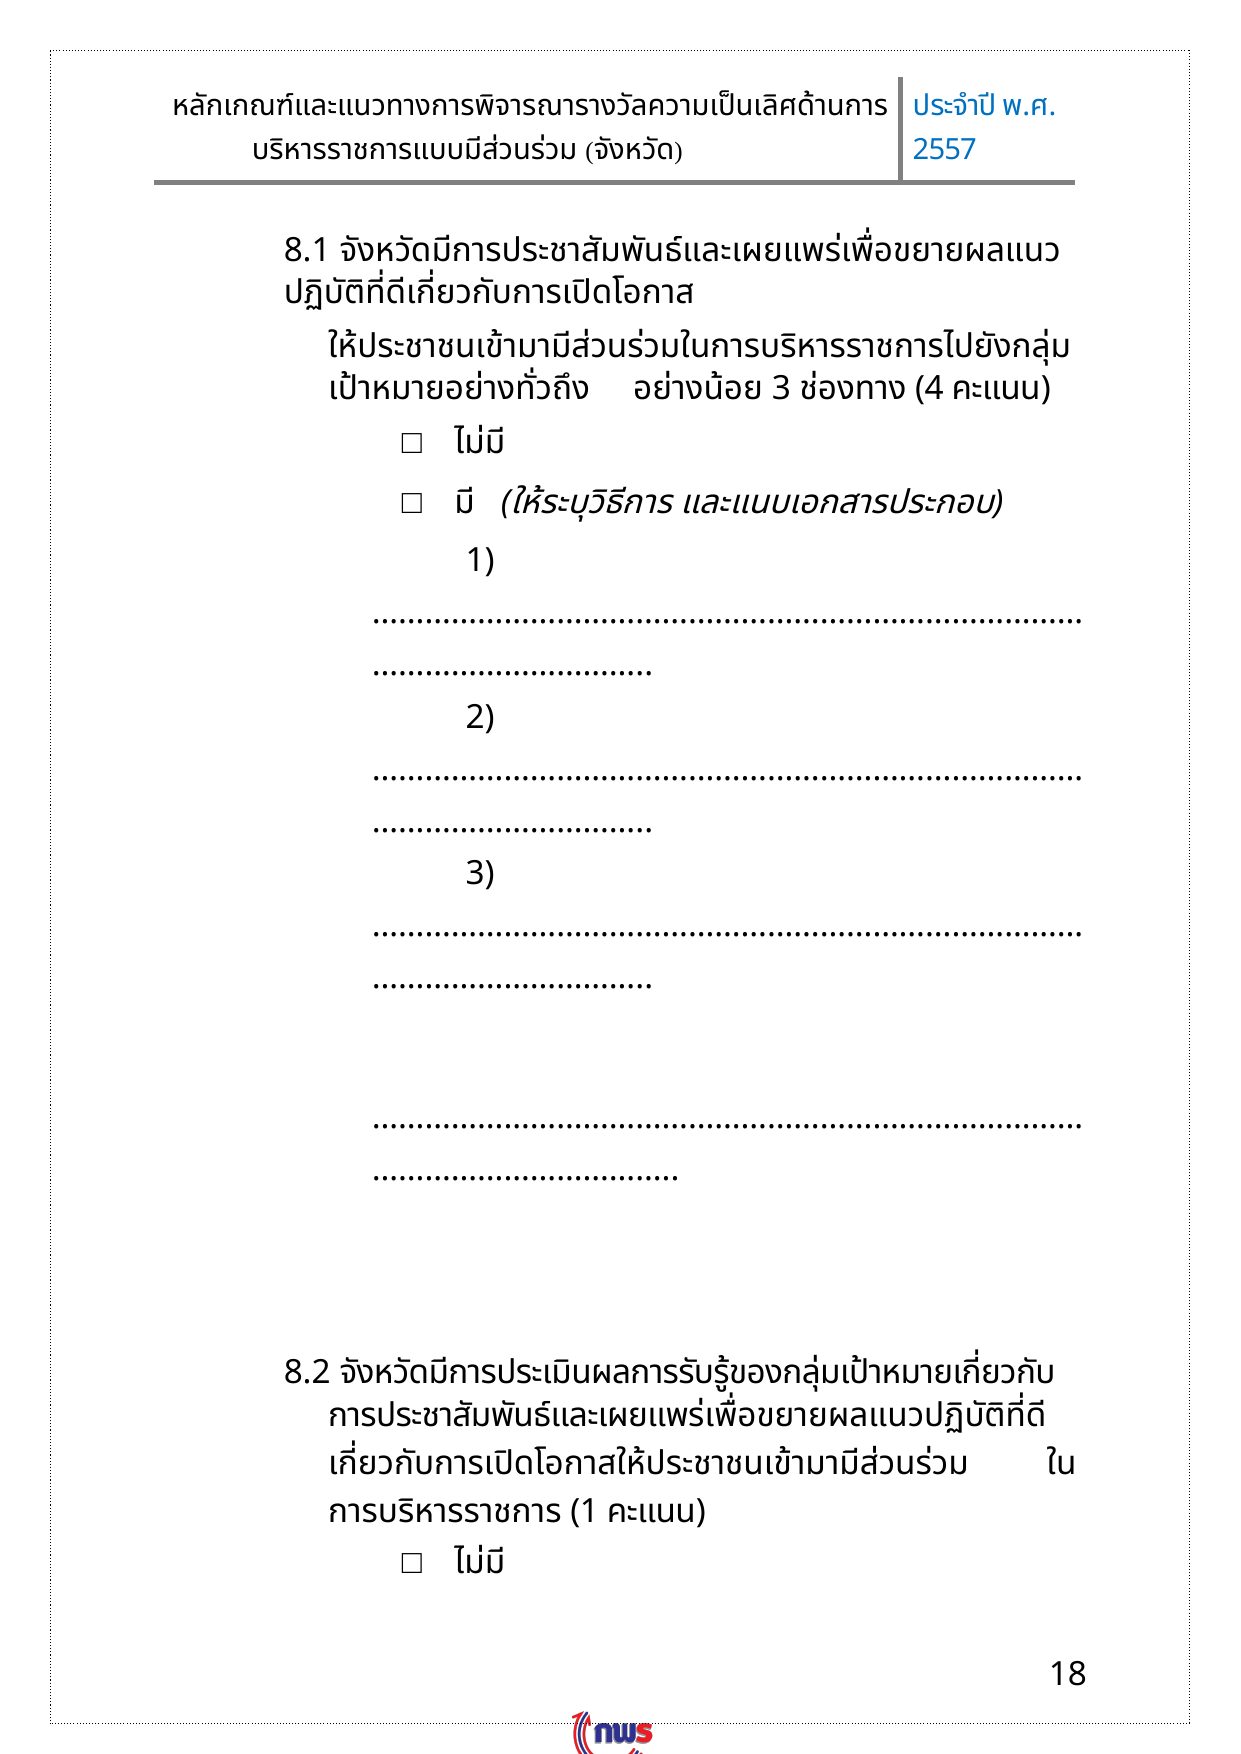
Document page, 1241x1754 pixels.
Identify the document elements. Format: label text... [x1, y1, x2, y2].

list ไม่มี [402, 415, 1087, 463]
text ให้ประชาชนเข้ามามีส่วนร่วมในการบริหารราชการไปยังกลุ่มเป้าหมายอย่างทั่วถึง อย่างน้อย 3 ช่องทาง (4 คะแนน) [328, 319, 1087, 415]
list 2)………………………………………………………………………………………………….. [372, 692, 1087, 842]
list 1)………………………………………………………………………………………………….. [372, 536, 1087, 686]
list 3)………………………………………………………………………………………………….. [372, 849, 1087, 999]
picture [568, 1707, 654, 1754]
text 8.2 จังหวัดมีการประเมินผลการรับรู้ของกลุ่มเป้าหมายเกี่ยวกับการประชาสัมพันธ์และเผยแพร่เพื่อขยายผลแนวปฏิบัติที่ดีเกี่ยวกับการเปิดโอกาสให้ประชาชนเข้ามามีส่วนร่วม ในการบริหารราชการ (1 คะแนน) [283, 1346, 1087, 1538]
list ไม่มี [402, 1538, 1087, 1588]
text 8.1 จังหวัดมีการประชาสัมพันธ์และเผยแพร่เพื่อขยายผลแนวปฏิบัติที่ดีเกี่ยวกับการเปิดโอกาส [283, 223, 1087, 319]
list มี (ให้ระบุวิธีการ และแนบเอกสารประกอบ) [402, 475, 1087, 523]
list …………………………………………………………………………………………………….. [372, 1006, 1087, 1190]
